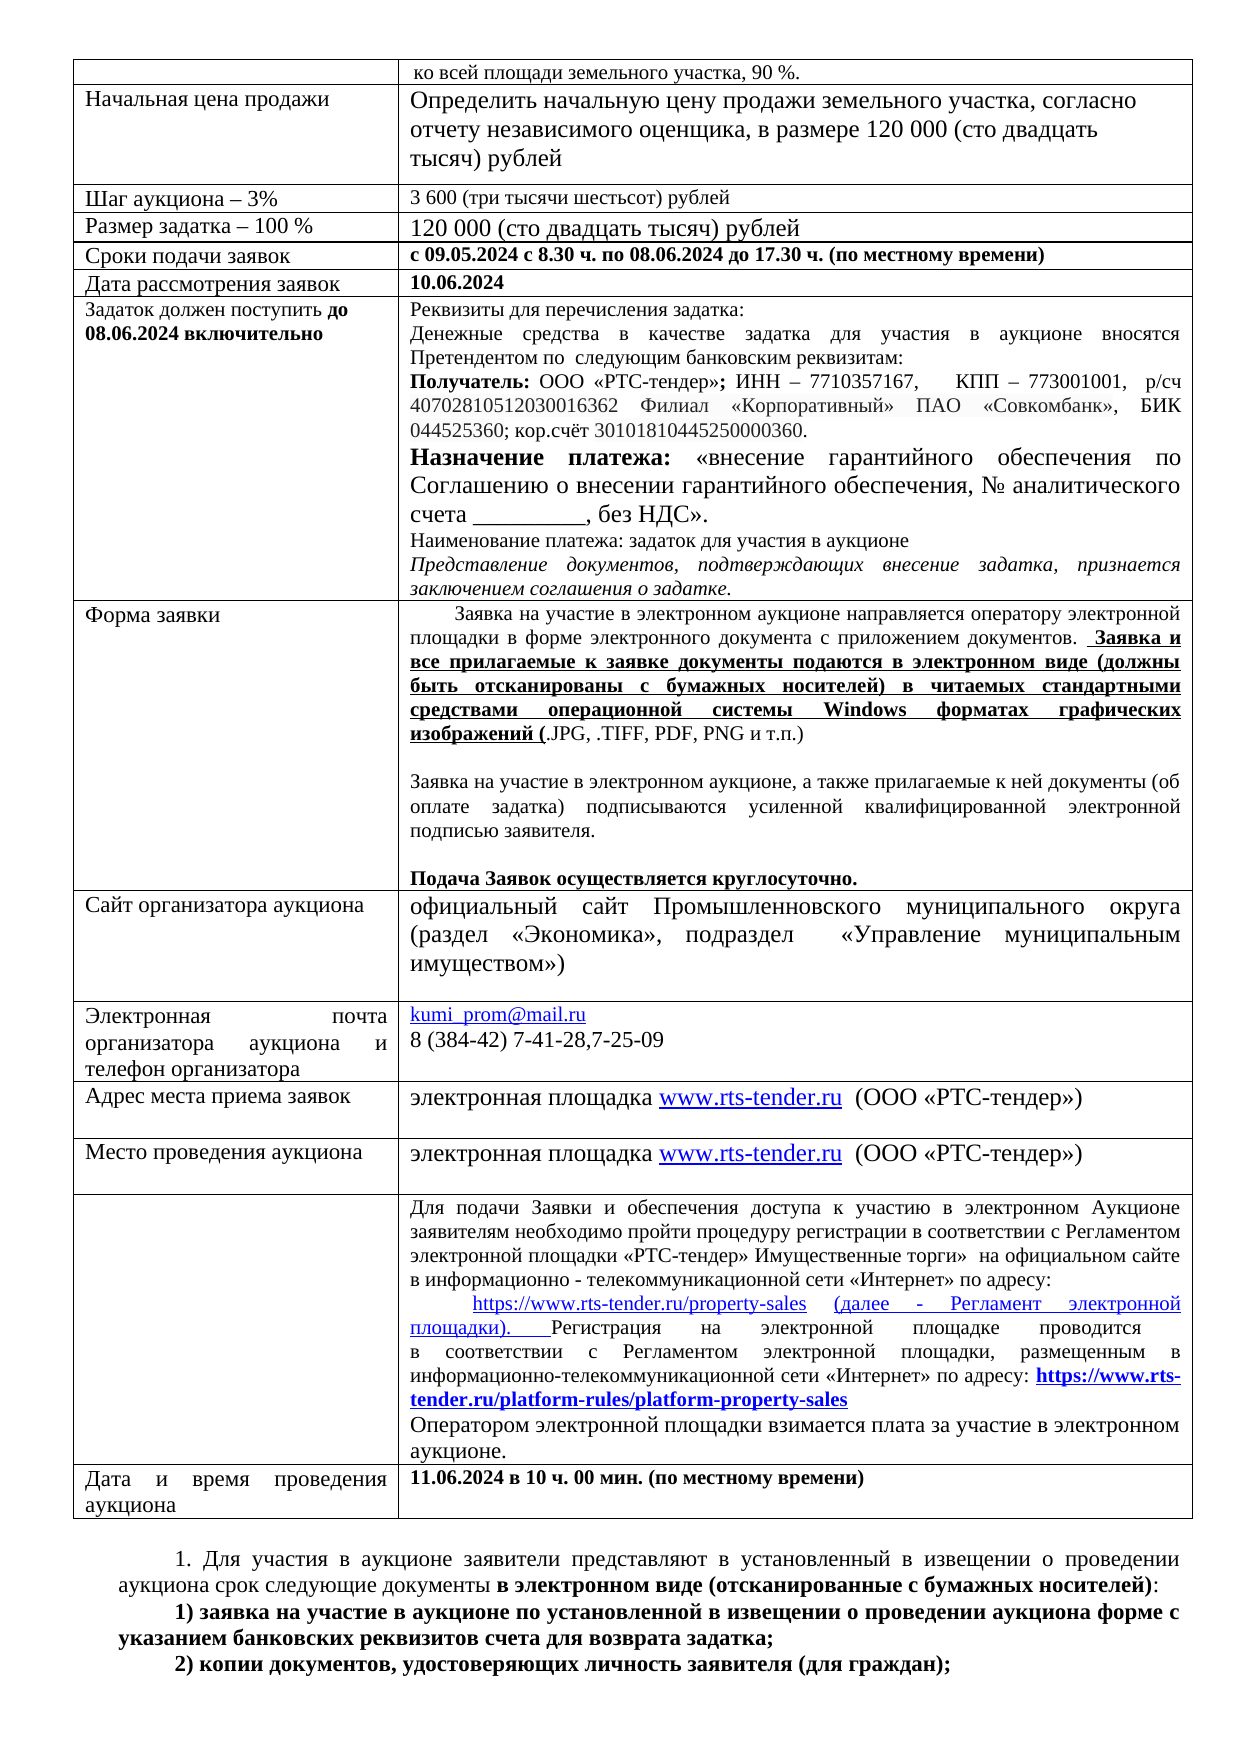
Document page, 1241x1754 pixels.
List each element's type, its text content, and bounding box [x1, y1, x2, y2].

table_cell kumi_prom@mail.ru 8 (384-42) 7-41-28,7-25-09 [399, 1002, 1192, 1081]
table_cell официальный сайт Промышленновского муниципального округа (раздел «Экономика», подраздел «Управление муниципальным имуществом») [399, 891, 1192, 1001]
table_cell 3 600 (три тысячи шестьсот) рублей [399, 185, 1192, 212]
text 1. Для участия в аукционе заявители представляют в установленный в извещении о проведении аукциона срок следующие документы в электронном виде (отсканированные с бумажных носителей): [118, 1545, 1181, 1598]
table_cell Форма заявки [74, 601, 398, 890]
table_cell Электронная почта организатора аукциона и телефон организатора [74, 1002, 398, 1081]
table_cell Задаток должен поступить до 08.06.2024 включительно [74, 297, 398, 600]
table_cell 11.06.2024 в 10 ч. 00 мин. (по местному времени) [399, 1465, 1192, 1518]
table_cell Размер задатка – 100 % [74, 213, 398, 241]
table_cell Сроки подачи заявок [74, 243, 398, 269]
table_cell Начальная цена продажи [74, 85, 398, 184]
table_cell 120 000 (сто двадцать тысяч) рублей [399, 213, 1192, 241]
table_cell электронная площадка www.rts-tender.ru (ООО «РТС-тендер») [399, 1082, 1192, 1137]
table_cell Дата и время проведения аукциона [74, 1465, 398, 1518]
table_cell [399, 60, 1192, 84]
table_cell Место проведения аукциона [74, 1139, 398, 1193]
table_cell Сайт организатора аукциона [74, 891, 398, 1001]
table_cell электронная площадка www.rts-tender.ru (ООО «РТС-тендер») [399, 1139, 1192, 1193]
table_cell Дата рассмотрения заявок [74, 270, 398, 296]
table_cell Для подачи Заявки и обеспечения доступа к участию в электронном Аукционе заявителям необходимо пройти процедуру регистрации в соответствии с Регламентом электронной площадки «РТС-тендер» Имущественные торги» на официальном сайте в информационно - телекоммуникационной сети «Интернет» по адресу: https://www.rts-tender.ru/property-sales (далее - Регламент электронной площадки). Регистрация на электронной площадке проводится в соответствии с Регламентом электронной площадки, размещенным в информационно-телекоммуникационной сети «Интернет» по адресу: https://www.rts-tender.ru/platform-rules/platform-property-sales Оператором электронной площадки взимается плата за участие в электронном аукционе. [399, 1195, 1192, 1464]
table_cell Определить начальную цену продажи земельного участка, согласно отчету независимого оценщика, в размере 120 000 (сто двадцать тысяч) рублей [399, 85, 1192, 184]
table_cell Реквизиты для перечисления задатка: Денежные средства в качестве задатка для участия в аукционе вносятся Претендентом по следующим банковским реквизитам: Получатель: ООО «РТС-тендер»; ИНН – 7710357167, КПП – 773001001, р/сч 40702810512030016362 Филиал «Корпоративный» ПАО «Совкомбанк», БИК 044525360; кор.счёт 30101810445250000360. Назначение платежа: «внесение гарантийного обеспечения по Соглашению о внесении гарантийного обеспечения, № аналитического счета _________, без НДС». Наименование платежа: задаток для участия в аукционе Представление документов, подтверждающих внесение задатка, признается заключением соглашения о задатке. [399, 297, 1192, 600]
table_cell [74, 60, 398, 84]
text 2) копии документов, удостоверяющих личность заявителя (для граждан); [118, 1650, 1181, 1677]
table_cell 10.06.2024 [399, 270, 1192, 296]
table_cell Адрес места приема заявок [74, 1082, 398, 1137]
table_cell с 09.05.2024 с 8.30 ч. по 08.06.2024 до 17.30 ч. (по местному времени) [399, 243, 1192, 269]
table_cell Шаг аукциона – 3% [74, 185, 398, 212]
text 1) заявка на участие в аукционе по установленной в извещении о проведении аукциона форме с указанием банковских реквизитов счета для возврата задатка; [118, 1598, 1181, 1650]
table_cell Заявка на участие в электронном аукционе направляется оператору электронной площадки в форме электронного документа с приложением документов. Заявка и все прилагаемые к заявке документы подаются в электронном виде (должны быть отсканированы с бумажных носителей) в читаемых стандартными средствами операционной системы Windows форматах графических изображений (.JPG, .TIFF, PDF, PNG и т.п.) Заявка на участие в электронном аукционе, а также прилагаемые к ней документы (об оплате задатка) подписываются усиленной квалифицированной электронной подписью заявителя. Подача Заявок осуществляется круглосуточно. [399, 601, 1192, 890]
table_cell [74, 1195, 398, 1464]
